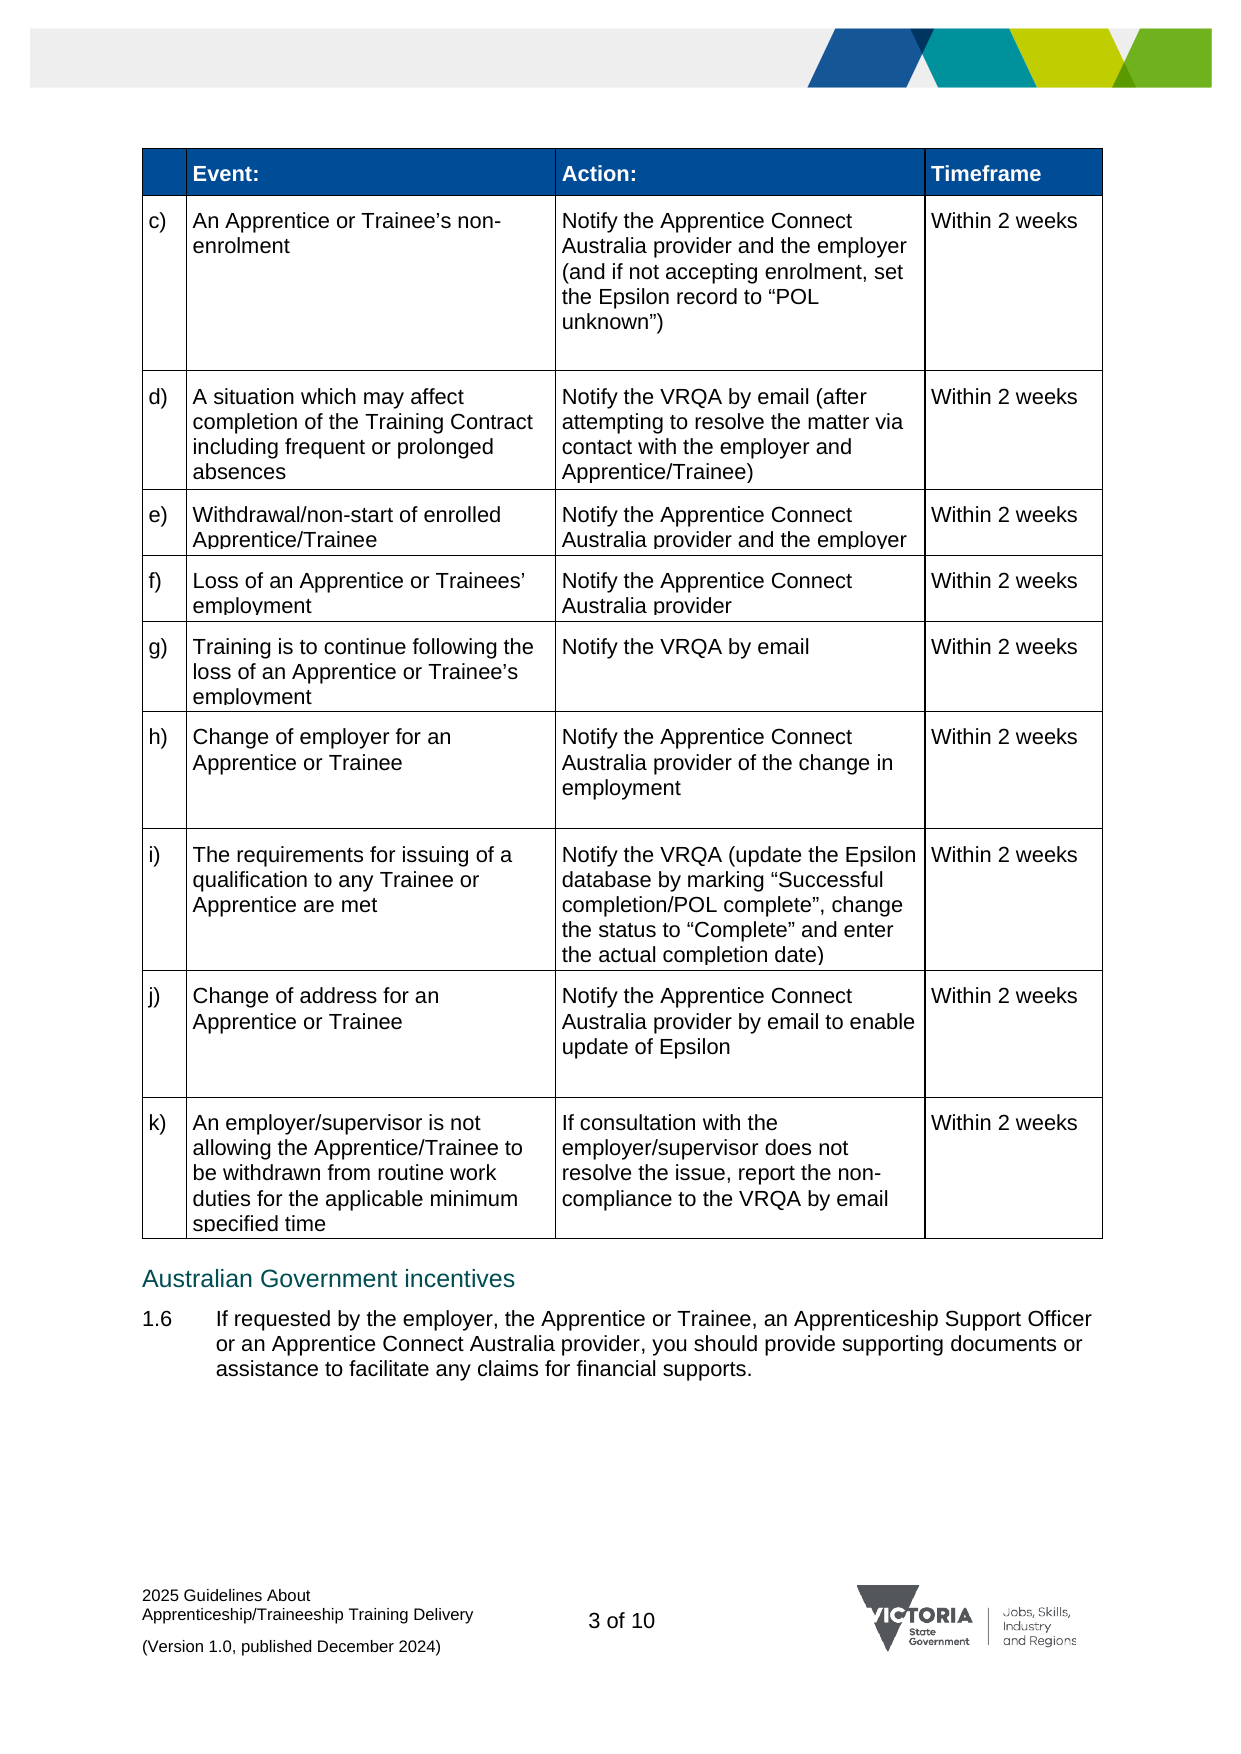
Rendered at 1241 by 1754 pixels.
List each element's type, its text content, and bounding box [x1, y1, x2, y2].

table_cell Within 2 weeks [926, 971, 1102, 1097]
subtitle Australian Government incentives [142, 1264, 1098, 1293]
table_cell Notify the Apprentice Connect Australia provider and the employer (and if not accepting enrolment, set the Epsilon record to “POL unknown”) [556, 196, 924, 370]
table_header Event: [187, 149, 555, 195]
table_cell Notify the VRQA by email [556, 622, 924, 711]
table_cell [143, 371, 186, 488]
table_cell [143, 1098, 186, 1238]
table_cell Notify the Apprentice Connect Australia provider by email to enable update of Epsilon [556, 971, 924, 1097]
table_cell Notify the Apprentice Connect Australia provider of the change in employment [556, 712, 924, 828]
table_cell An employer/supervisor is not allowing the Apprentice/Trainee to be withdrawn from routine work duties for the applicable minimum specified time [187, 1098, 555, 1238]
table_cell Loss of an Apprentice or Trainees’ employment [187, 556, 555, 621]
table_cell Change of employer for an Apprentice or Trainee [187, 712, 555, 828]
table_cell Notify the VRQA (update the Epsilon database by marking “Successful completion/POL complete”, change the status to “Complete” and enter the actual completion date) [556, 829, 924, 970]
table_cell A situation which may affect completion of the Training Contract including frequent or prolonged absences [187, 371, 555, 488]
table_cell [143, 556, 186, 621]
picture [857, 1585, 1077, 1652]
picture [0, 0, 1241, 1570]
table_cell Within 2 weeks [926, 829, 1102, 970]
table_cell [143, 622, 186, 711]
table_cell Notify the VRQA by email (after attempting to resolve the matter via contact with the employer and Apprentice/Trainee) [556, 371, 924, 488]
table_cell Within 2 weeks [926, 490, 1102, 554]
table_cell [143, 829, 186, 970]
table_cell [143, 196, 186, 370]
table_cell Within 2 weeks [926, 556, 1102, 621]
table_cell Training is to continue following the loss of an Apprentice or Trainee’s employment [187, 622, 555, 711]
table_cell Withdrawal/non-start of enrolled Apprentice/Trainee [187, 490, 555, 554]
table_cell Within 2 weeks [926, 712, 1102, 828]
table_cell The requirements for issuing of a qualification to any Trainee or Apprentice are met [187, 829, 555, 970]
table_header Timeframe [926, 149, 1102, 195]
table_cell Within 2 weeks [926, 1098, 1102, 1238]
table_cell Change of address for an Apprentice or Trainee [187, 971, 555, 1097]
table_cell [143, 971, 186, 1097]
table_cell [143, 712, 186, 828]
table_cell Notify the Apprentice Connect Australia provider and the employer [556, 490, 924, 554]
table_cell Within 2 weeks [926, 196, 1102, 370]
table_cell An Apprentice or Trainee’s non-enrolment [187, 196, 555, 370]
table_cell Within 2 weeks [926, 622, 1102, 711]
table_cell [143, 490, 186, 554]
table_header [143, 149, 186, 195]
list If requested by the employer, the Apprentice or Trainee, an Apprenticeship Support Officer or an Apprentice Connect Australia provider, you should provide supporting documents or assistance to facilitate any claims for financial supports. [142, 1305, 1098, 1381]
table_cell If consultation with the employer/supervisor does not resolve the issue, report the non-compliance to the VRQA by email [556, 1098, 924, 1238]
table_cell Notify the Apprentice Connect Australia provider [556, 556, 924, 621]
table_header Action: [556, 149, 924, 195]
table_cell Within 2 weeks [926, 371, 1102, 488]
